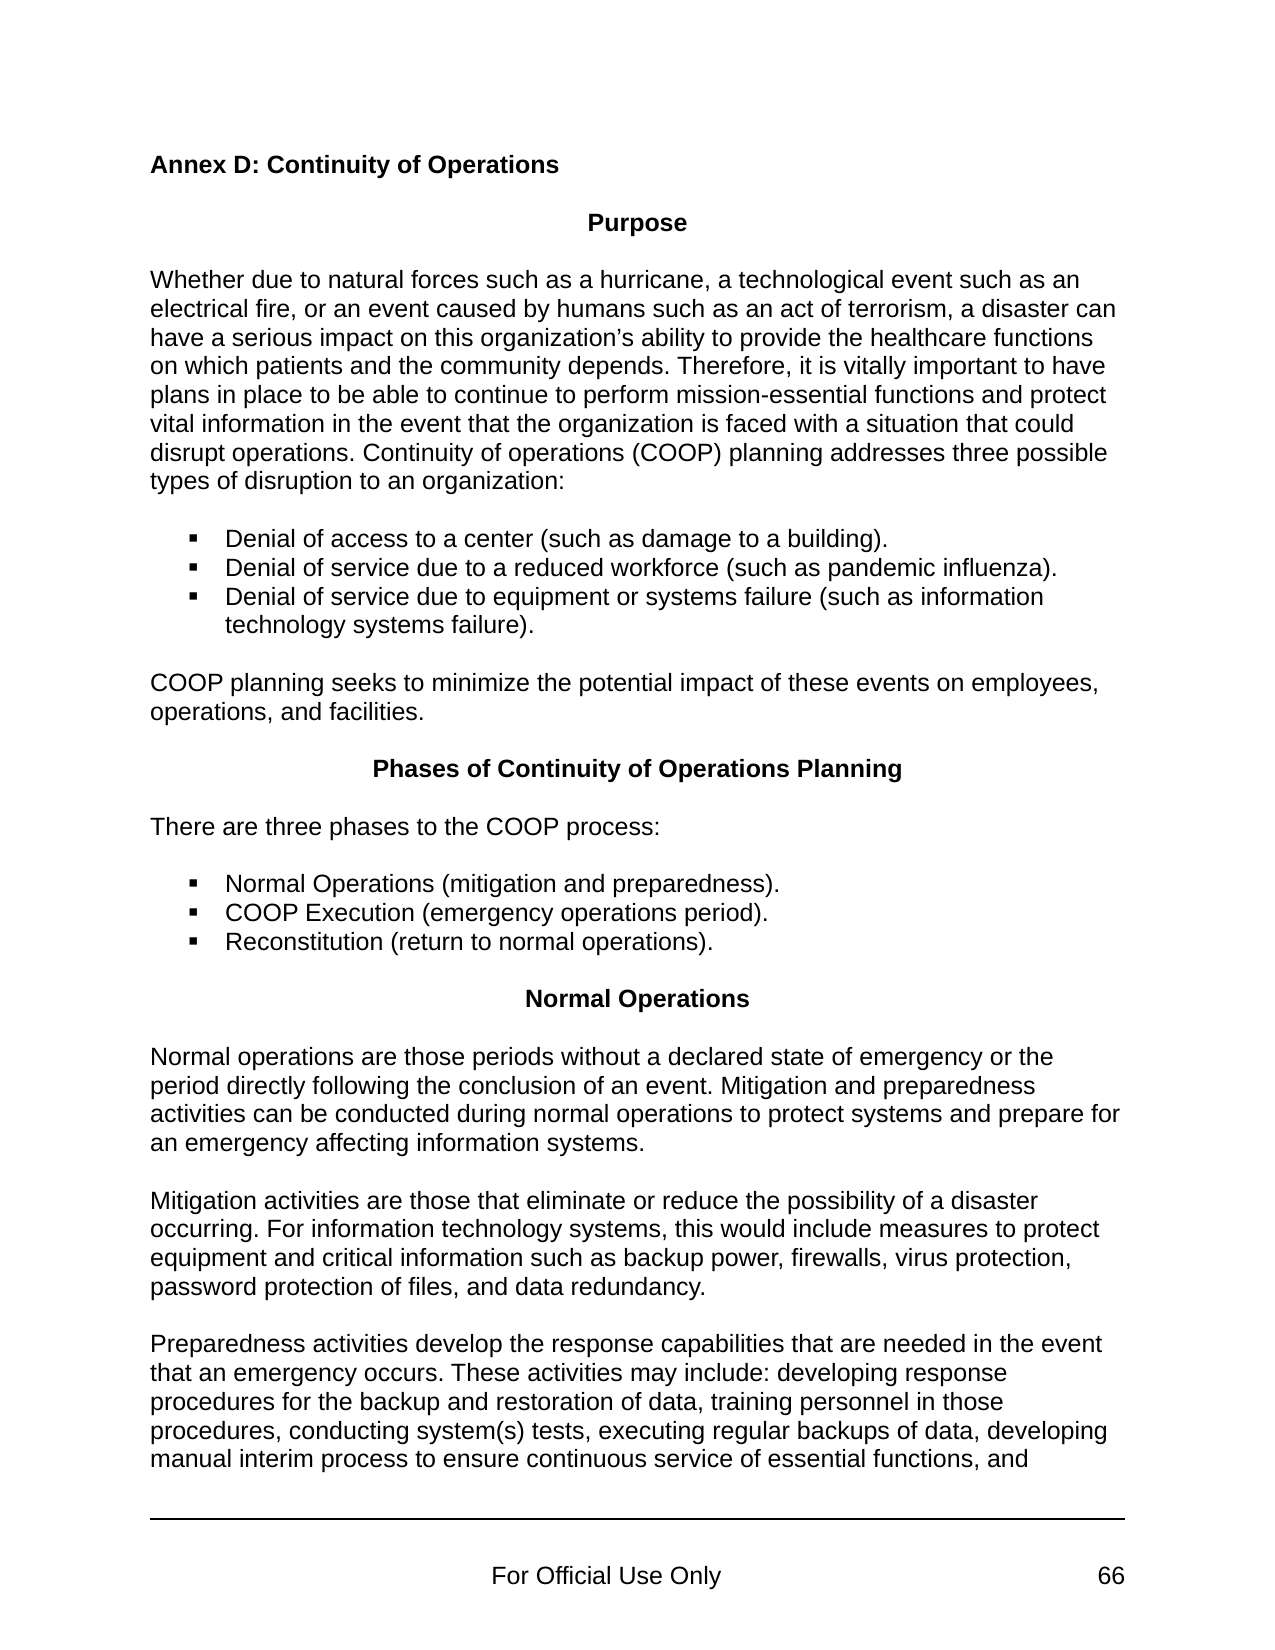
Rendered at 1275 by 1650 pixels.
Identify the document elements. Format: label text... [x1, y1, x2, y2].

text There are three phases to the COOP process: [150, 812, 1125, 840]
list Normal Operations (mitigation and preparedness). [187, 869, 1125, 898]
text Normal Operations [150, 984, 1125, 1013]
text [150, 1329, 1125, 1473]
text Phases of Continuity of Operations Planning [150, 754, 1125, 783]
list Denial of access to a center (such as damage to a building). [187, 524, 1125, 553]
text Mitigation activities are those that eliminate or reduce the possibility of a disaster occurring. For information technology systems, this would include measures to protect equipment and critical information such as backup power, firewalls, virus protection, password protection of files, and data redundancy. [150, 1186, 1125, 1301]
subtitle Annex D: Continuity of Operations [150, 150, 1125, 179]
text Purpose [150, 207, 1125, 236]
list Reconstitution (return to normal operations). [187, 927, 1125, 956]
list COOP Execution (emergency operations period). [187, 898, 1125, 927]
list Denial of service due to a reduced workforce (such as pandemic influenza). [187, 553, 1125, 581]
text COOP planning seeks to minimize the potential impact of these events on employees, operations, and facilities. [150, 668, 1125, 725]
list Denial of service due to equipment or systems failure (such as information technology systems failure). [187, 581, 1125, 639]
text Whether due to natural forces such as a hurricane, a technological event such as an electrical fire, or an event caused by humans such as an act of terrorism, a disaster can have a serious impact on this organization’s ability to provide the healthcare functions on which patients and the community depends. Therefore, it is vitally important to have plans in place to be able to continue to perform mission-essential functions and protect vital information in the event that the organization is faced with a situation that could disrupt operations. Continuity of operations (COOP) planning addresses three possible types of disruption to an organization: [150, 265, 1125, 495]
text Normal operations are those periods without a declared state of emergency or the period directly following the conclusion of an event. Mitigation and preparedness activities can be conducted during normal operations to protect systems and prepare for an emergency affecting information systems. [150, 1042, 1125, 1157]
